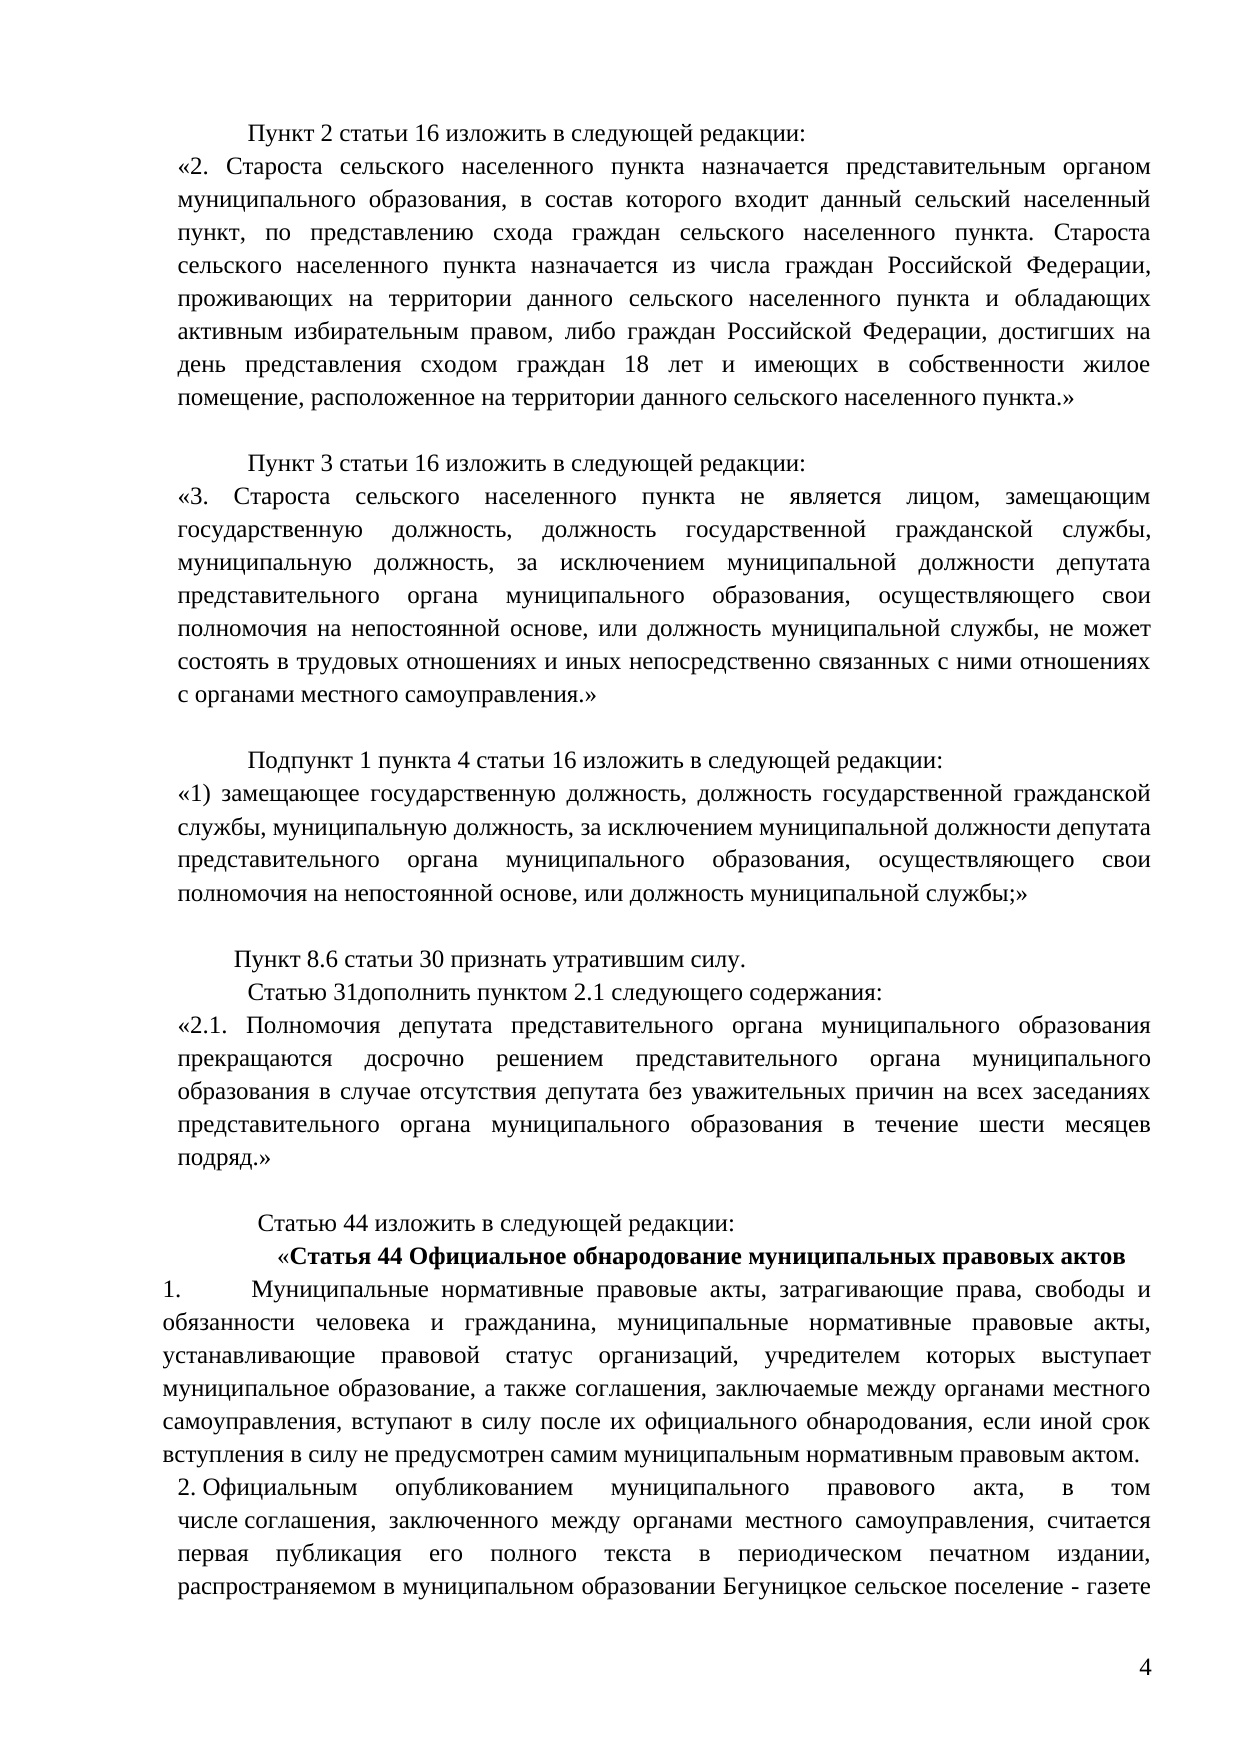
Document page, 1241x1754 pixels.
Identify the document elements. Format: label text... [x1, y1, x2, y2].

text «1) замещающее государственную должность, должность государственной гражданской службы, муниципальную должность, за исключением муниципальной должности депутата представительного органа муниципального образования, осуществляющего свои полномочия на непостоянной основе, или должность муниципальной службы;» [177, 778, 1152, 906]
text «3. Староста сельского населенного пункта не является лицом, замещающим государственную должность, должность государственной гражданской службы, муниципальную должность, за исключением муниципальной должности депутата представительного органа муниципального образования, осуществляющего свои полномочия на непостоянной основе, или должность муниципальной службы, не может состоять в трудовых отношениях и иных непосредственно связанных с ними отношениях с органами местного самоуправления.» [177, 481, 1152, 708]
text «2.1. Полномочия депутата представительного органа муниципального образования прекращаются досрочно решением представительного органа муниципального образования в случае отсутствия депутата без уважительных причин на всех заседаниях представительного органа муниципального образования в течение шести месяцев подряд.» [177, 1010, 1152, 1171]
text «2. Староста сельского населенного пункта назначается представительным органом муниципального образования, в состав которого входит данный сельский населенный пункт, по представлению схода граждан сельского населенного пункта. Староста сельского населенного пункта назначается из числа граждан Российской Федерации, проживающих на территории данного сельского населенного пункта и обладающих активным избирательным правом, либо граждан Российской Федерации, достигших на день представления сходом граждан 18 лет и имеющих в собственности жилое помещение, расположенное на территории данного сельского населенного пункта.» [177, 151, 1152, 411]
list Муниципальные нормативные правовые акты, затрагивающие права, свободы и обязанности человека и гражданина, муниципальные нормативные правовые акты, устанавливающие правовой статус организаций, учредителем которых выступает муниципальное образование, а также соглашения, заключаемые между органами местного самоуправления, вступают в силу после их официального обнародования, если иной срок вступления в силу не предусмотрен самим муниципальным нормативным правовым актом. [162, 1274, 1152, 1468]
text «Статья 44 Официальное обнародование муниципальных правовых актов [177, 1241, 1152, 1269]
text Статью 31дополнить пунктом 2.1 следующего содержания: [177, 977, 1152, 1005]
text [177, 1472, 1152, 1600]
text Статью 44 изложить в следующей редакции: [177, 1208, 1152, 1237]
text Пункт 8.6 статьи 30 признать утратившим силу. [177, 944, 1152, 972]
text Пункт 2 статьи 16 изложить в следующей редакции: [177, 118, 1152, 147]
text Подпункт 1 пункта 4 статьи 16 изложить в следующей редакции: [177, 746, 1152, 774]
text Пункт 3 статьи 16 изложить в следующей редакции: [177, 448, 1152, 477]
